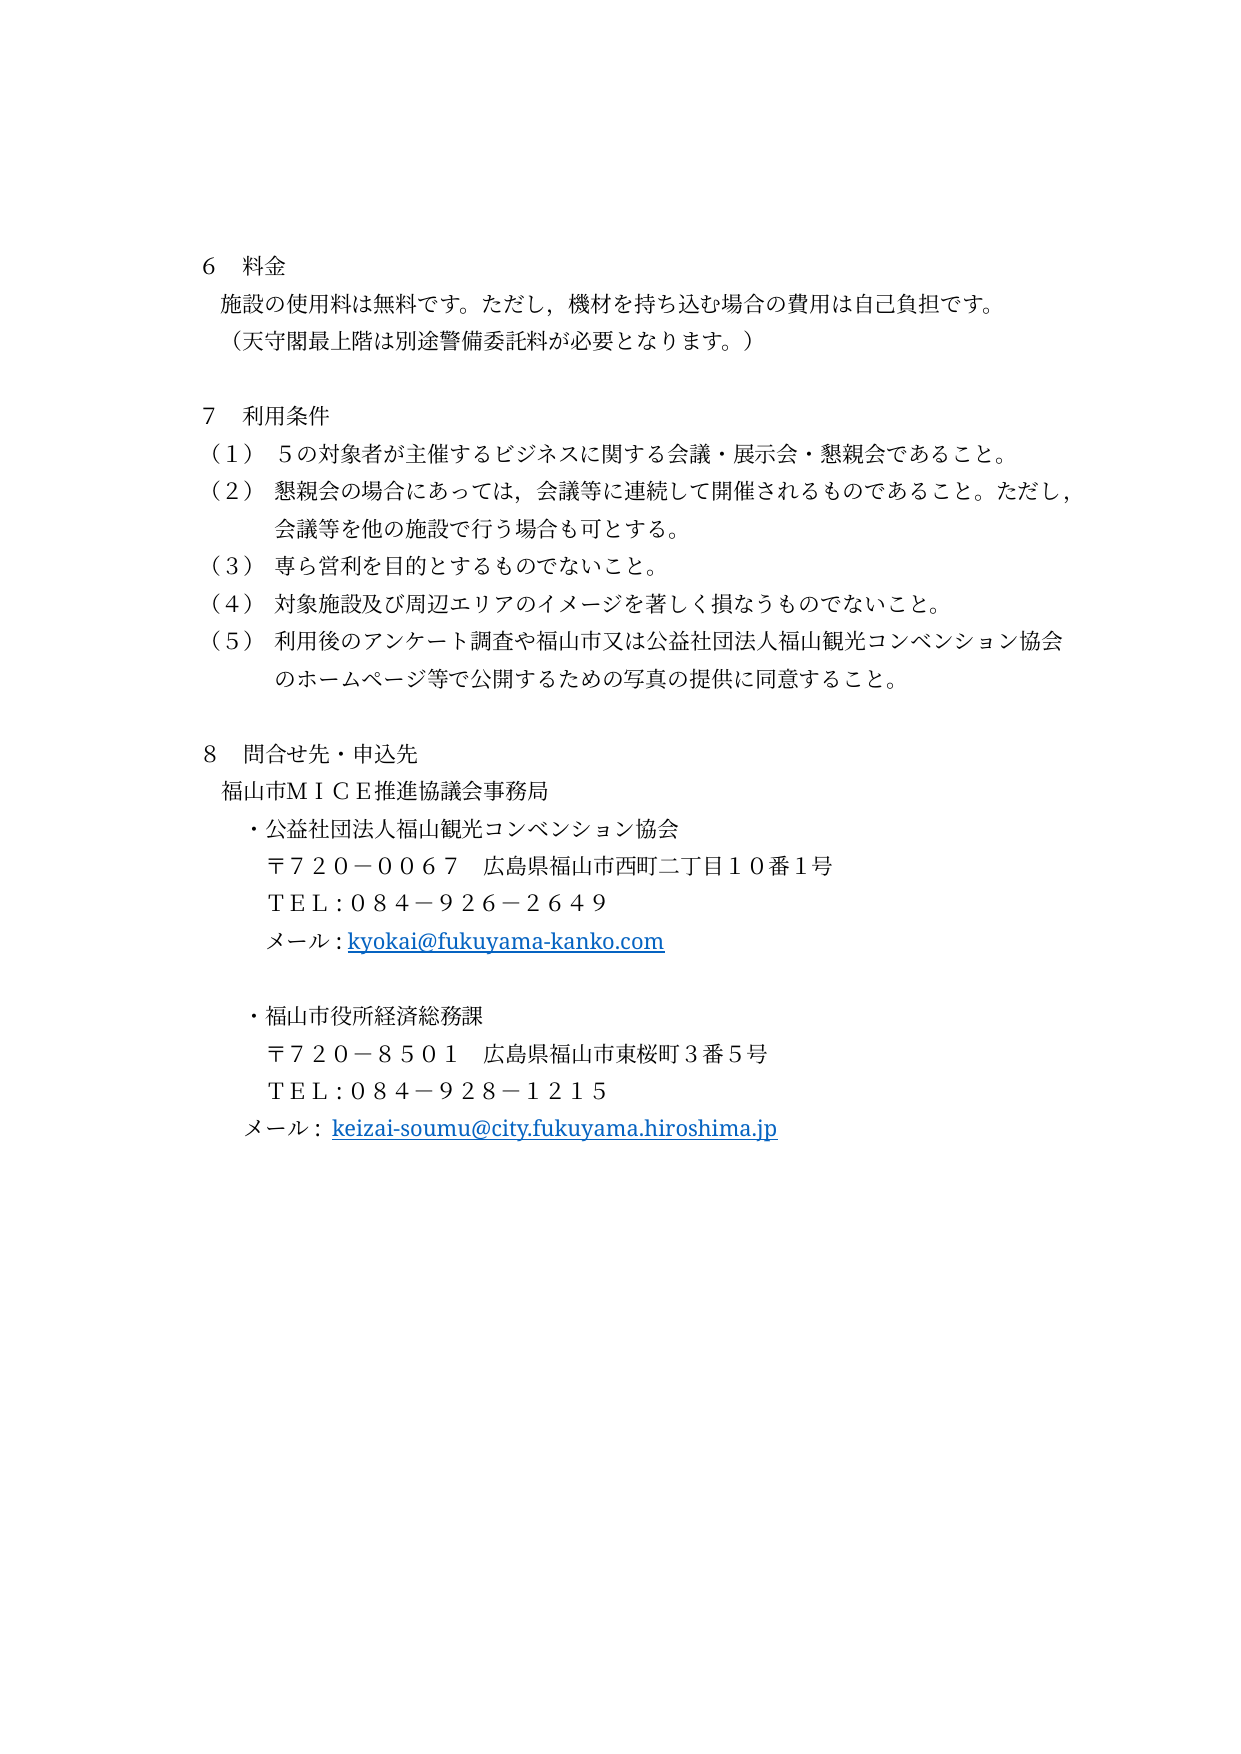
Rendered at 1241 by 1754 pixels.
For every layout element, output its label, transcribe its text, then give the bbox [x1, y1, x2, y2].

list ５の対象者が主催するビジネスに関する会議・展示会・懇親会であること。 [199, 434, 1063, 471]
text ８ 問合せ先・申込先 [199, 734, 1063, 771]
text ７ 利用条件 [198, 396, 1063, 434]
text メール : kyokai@fukuyama-kanko.com [199, 921, 1063, 959]
text 〒７２０－８５０１ 広島県福山市東桜町３番５号 [199, 1034, 1063, 1071]
text ６ 料金 [198, 246, 1063, 284]
text ＴＥＬ : ０８４－９２８－１２１５ [177, 1071, 1063, 1109]
text 〒７２０－００６７ 広島県福山市西町二丁目１０番１号 [199, 846, 1063, 884]
list 専ら営利を目的とするものでないこと。 [199, 546, 1063, 584]
list 利用後のアンケート調査や福山市又は公益社団法人福山観光コンベンション協会のホームページ等で公開するための写真の提供に同意すること。 [199, 621, 1063, 696]
list 懇親会の場合にあっては，会議等に連続して開催されるものであること。ただし，会議等を他の施設で行う場合も可とする。 [199, 471, 1063, 546]
text ・福山市役所経済総務課 [177, 996, 1063, 1034]
text ＴＥＬ : ０８４－９２６－２６４９ [177, 884, 1063, 921]
list 対象施設及び周辺エリアのイメージを著しく損なうものでないこと。 [199, 584, 1063, 621]
text メール : keizai-soumu@city.fukuyama.hiroshima.jp [199, 1109, 1063, 1146]
text ・公益社団法人福山観光コンベンション協会 [199, 809, 1063, 846]
text （天守閣最上階は別途警備委託料が必要となります。） [198, 321, 1063, 359]
text 施設の使用料は無料です。ただし，機材を持ち込む場合の費用は自己負担です。 [198, 284, 1063, 321]
text 福山市ＭＩＣＥ推進協議会事務局 [177, 771, 1063, 809]
